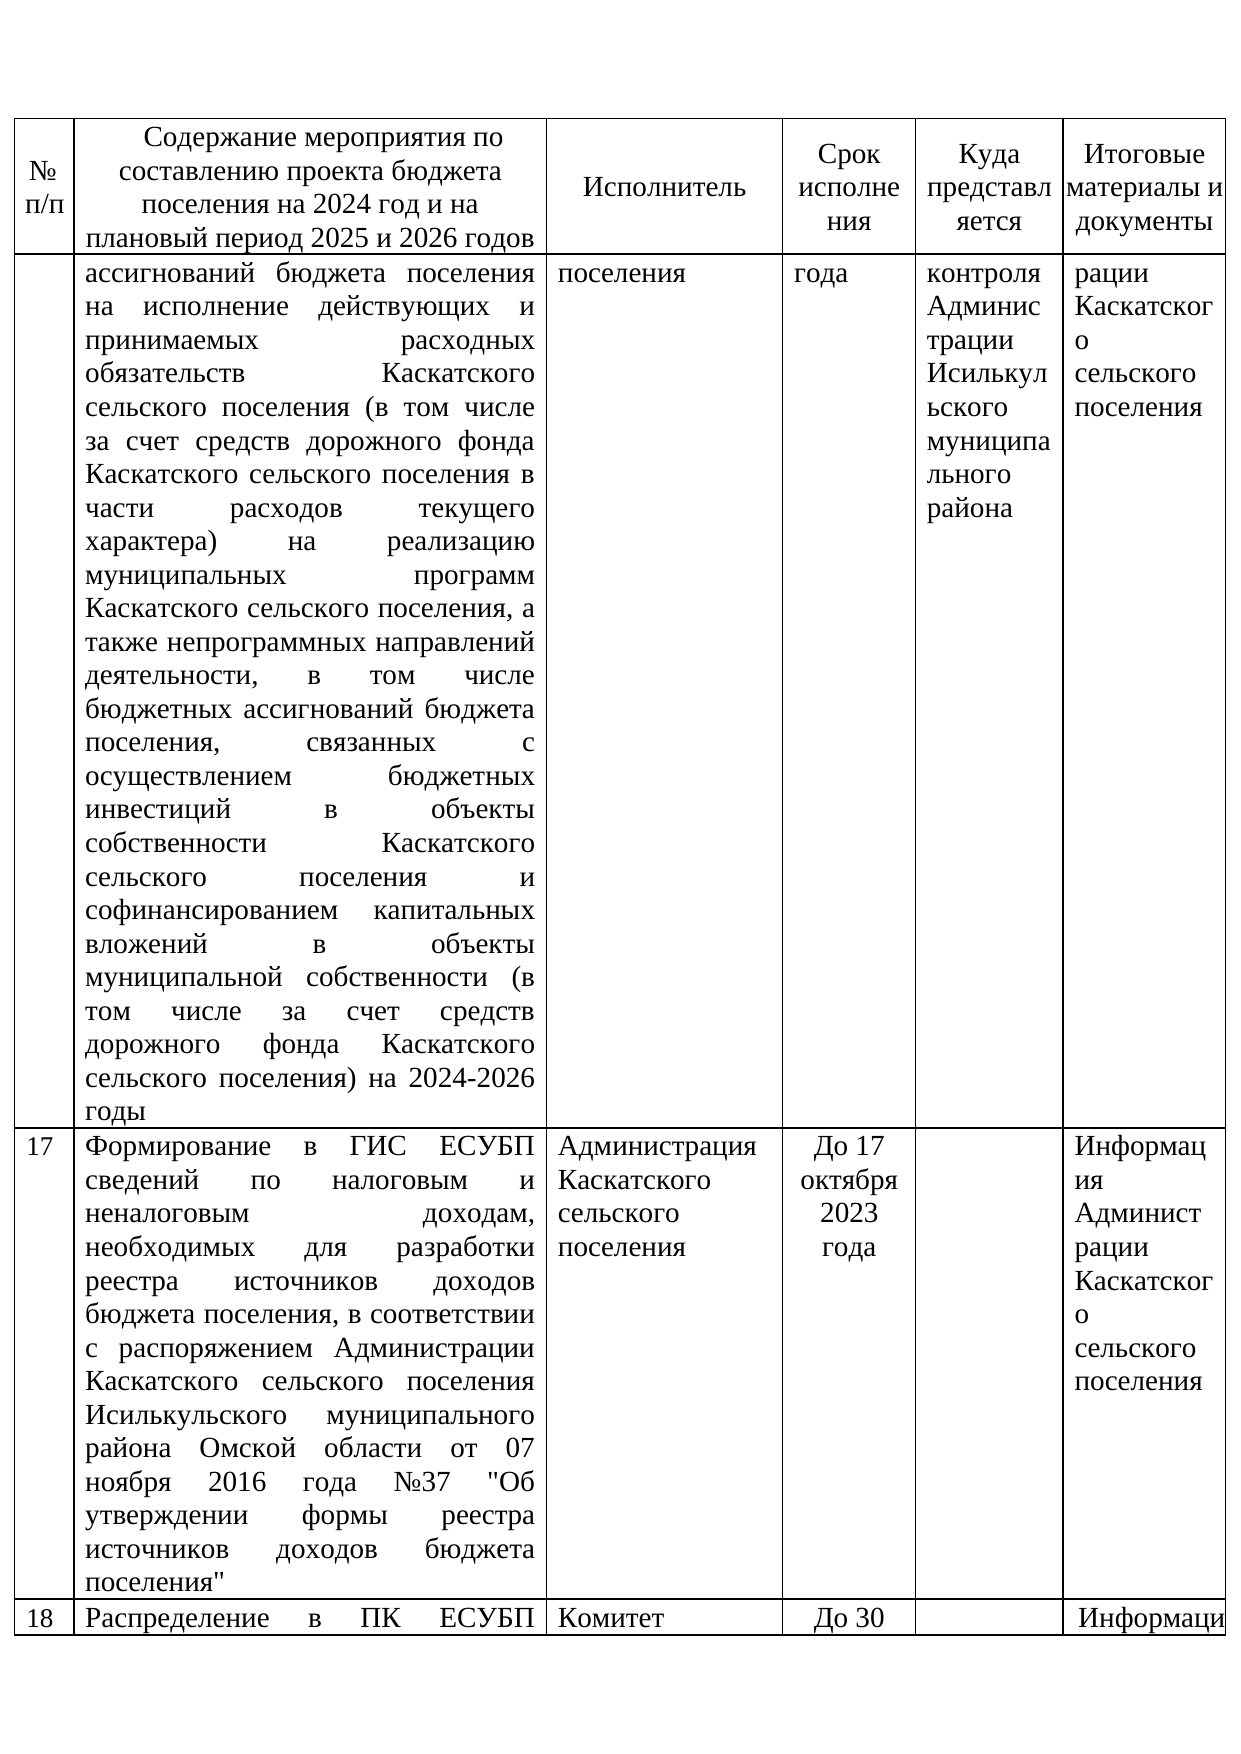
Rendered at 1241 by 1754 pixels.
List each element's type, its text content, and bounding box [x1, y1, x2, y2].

table_cell Комитет финансов и контроля Администрации Исилькульского муниципального района [916, 255, 1062, 1127]
table_header Исполнитель [547, 119, 782, 253]
table_cell До 30 октября 2023 года [783, 1600, 915, 1634]
table_header № п/п [15, 119, 73, 253]
table_cell До 17 октября 2023 года [783, 255, 915, 1127]
table_cell [15, 1129, 73, 1598]
table_header Итоговые материалы и документы [1064, 119, 1225, 253]
table_cell [15, 255, 73, 1127]
table_cell Администрация Каскатского сельского поселения [547, 1129, 782, 1598]
table_cell Комитет финансов и контроля Администрации Исилькульского муниципального района [547, 1600, 782, 1634]
table_cell До 17 октября 2023 года [783, 1129, 915, 1598]
table_cell [916, 1600, 1062, 1634]
table_header Срок исполнения [783, 119, 915, 253]
table_header Содержание мероприятия по составлению проекта бюджета поселения на 2024 год и на плановый период 2025 и 2026 годов [75, 119, 546, 253]
table_cell Формирование в ГИС ЕСУБП сведений по налоговым и неналоговым доходам, необходимых для разработки реестра источников доходов бюджета поселения, в соответствии с распоряжением Администрации Каскатского сельского поселения Исилькульского муниципального района Омской области от 07 ноября 2016 года №37 "Об утверждении формы реестра источников доходов бюджета поселения" [75, 1129, 546, 1598]
table_cell [916, 1129, 1062, 1598]
table_header Куда представляется [916, 119, 1062, 253]
table_cell Администрация Каскатского сельского поселения [547, 255, 782, 1127]
table_cell Информация [1064, 1600, 1225, 1634]
table_cell Информация Администрации Каскатского сельского поселения [1064, 1129, 1225, 1598]
table_cell Информация Администрации Каскатского сельского поселения [1064, 255, 1225, 1127]
table_cell [15, 1600, 73, 1634]
